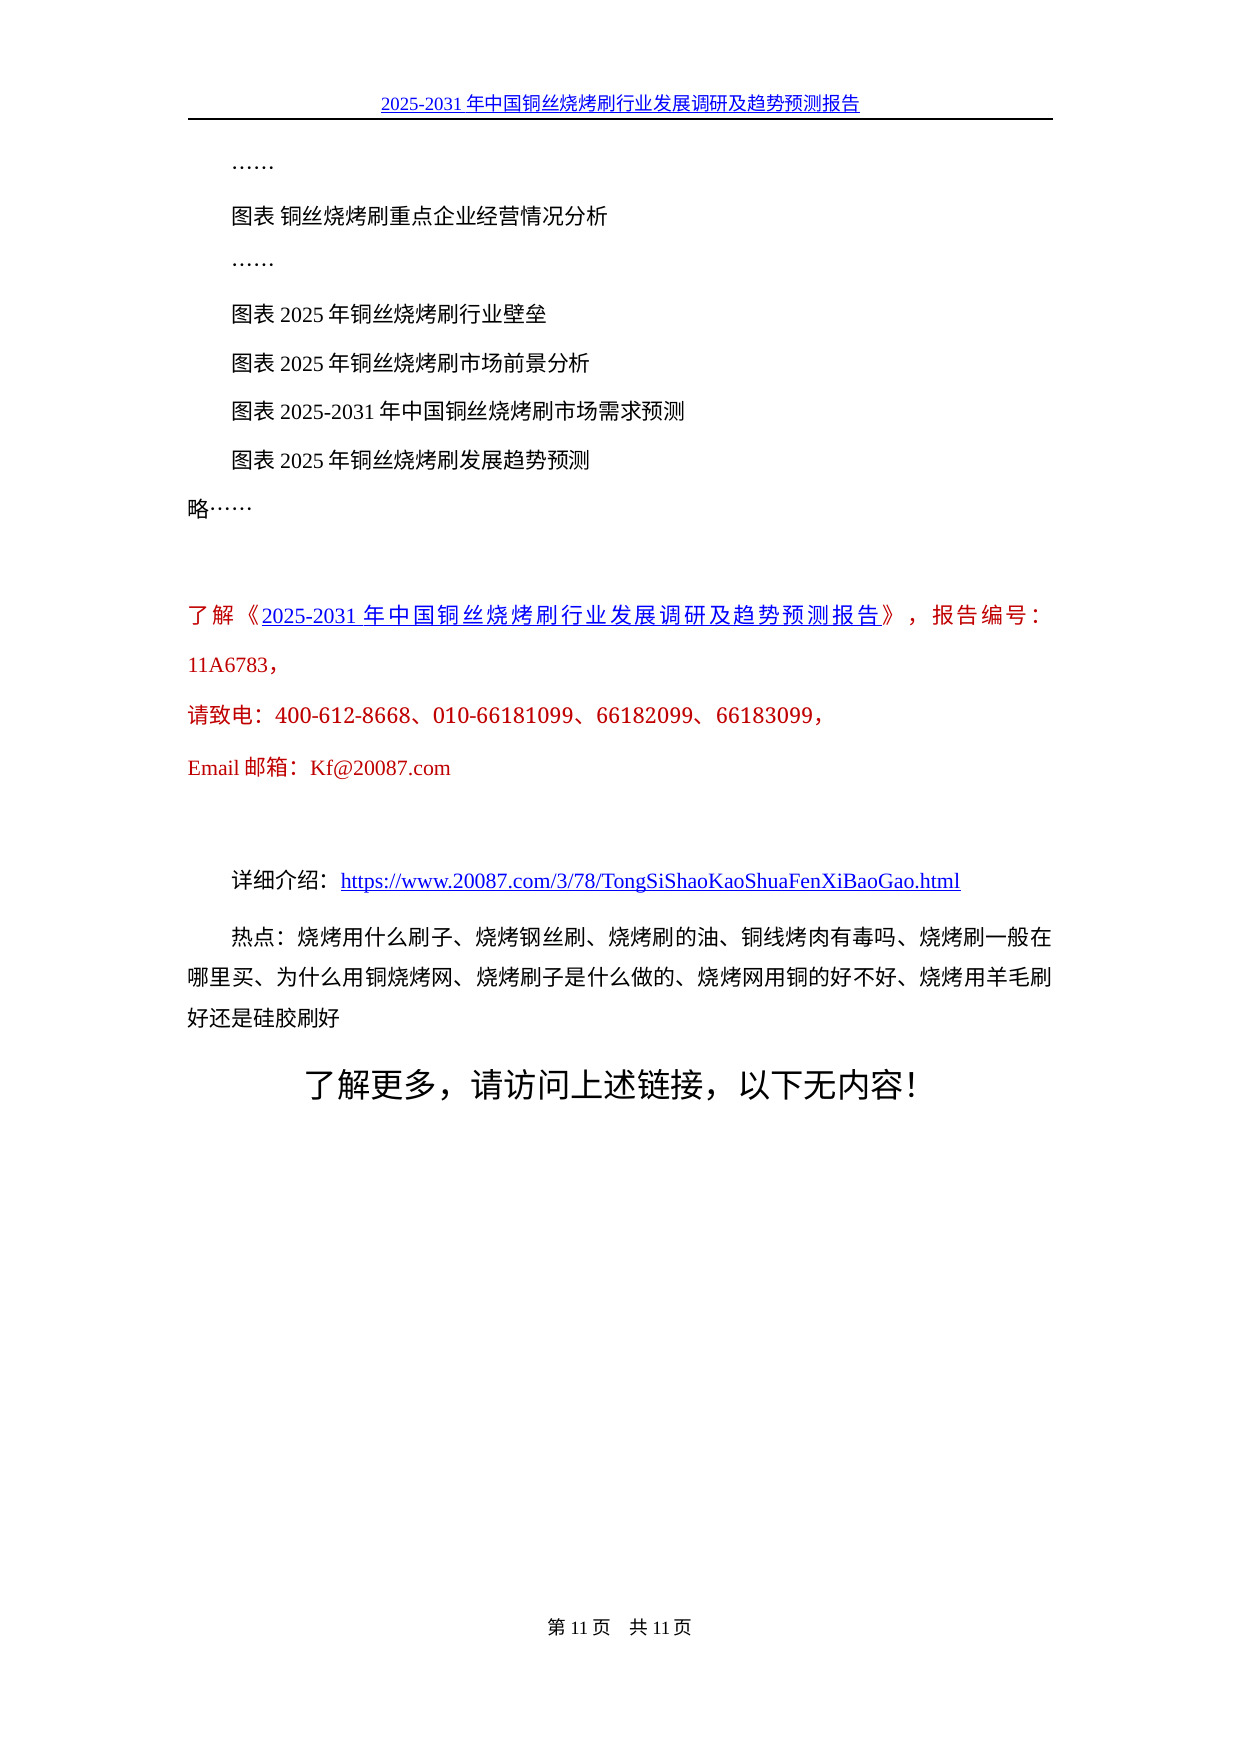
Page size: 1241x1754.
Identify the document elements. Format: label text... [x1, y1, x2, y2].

text 热点：烧烤用什么刷子、烧烤钢丝刷、烧烤刷的油、铜线烤肉有毒吗、烧烤刷一般在哪里买、为什么用铜烧烤网、烧烤刷子是什么做的、烧烤网用铜的好不好、烧烤用羊毛刷好还是硅胶刷好 [187, 919, 1053, 1033]
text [187, 150, 1053, 524]
text 详细介绍：https://www.20087.com/3/78/TongSiShaoKaoShuaFenXiBaoGao.html [187, 863, 1053, 895]
text Email邮箱：Kf@20087.com [187, 750, 1053, 782]
text 请致电：400-612-8668、010-66181099、66182099、66183099， [187, 698, 1053, 731]
text 了解《2025-2031年中国铜丝烧烤刷行业发展调研及趋势预测报告》，报告编号：11A6783， [187, 598, 1053, 679]
title 了解更多，请访问上述链接，以下无内容！ [187, 1051, 1053, 1116]
